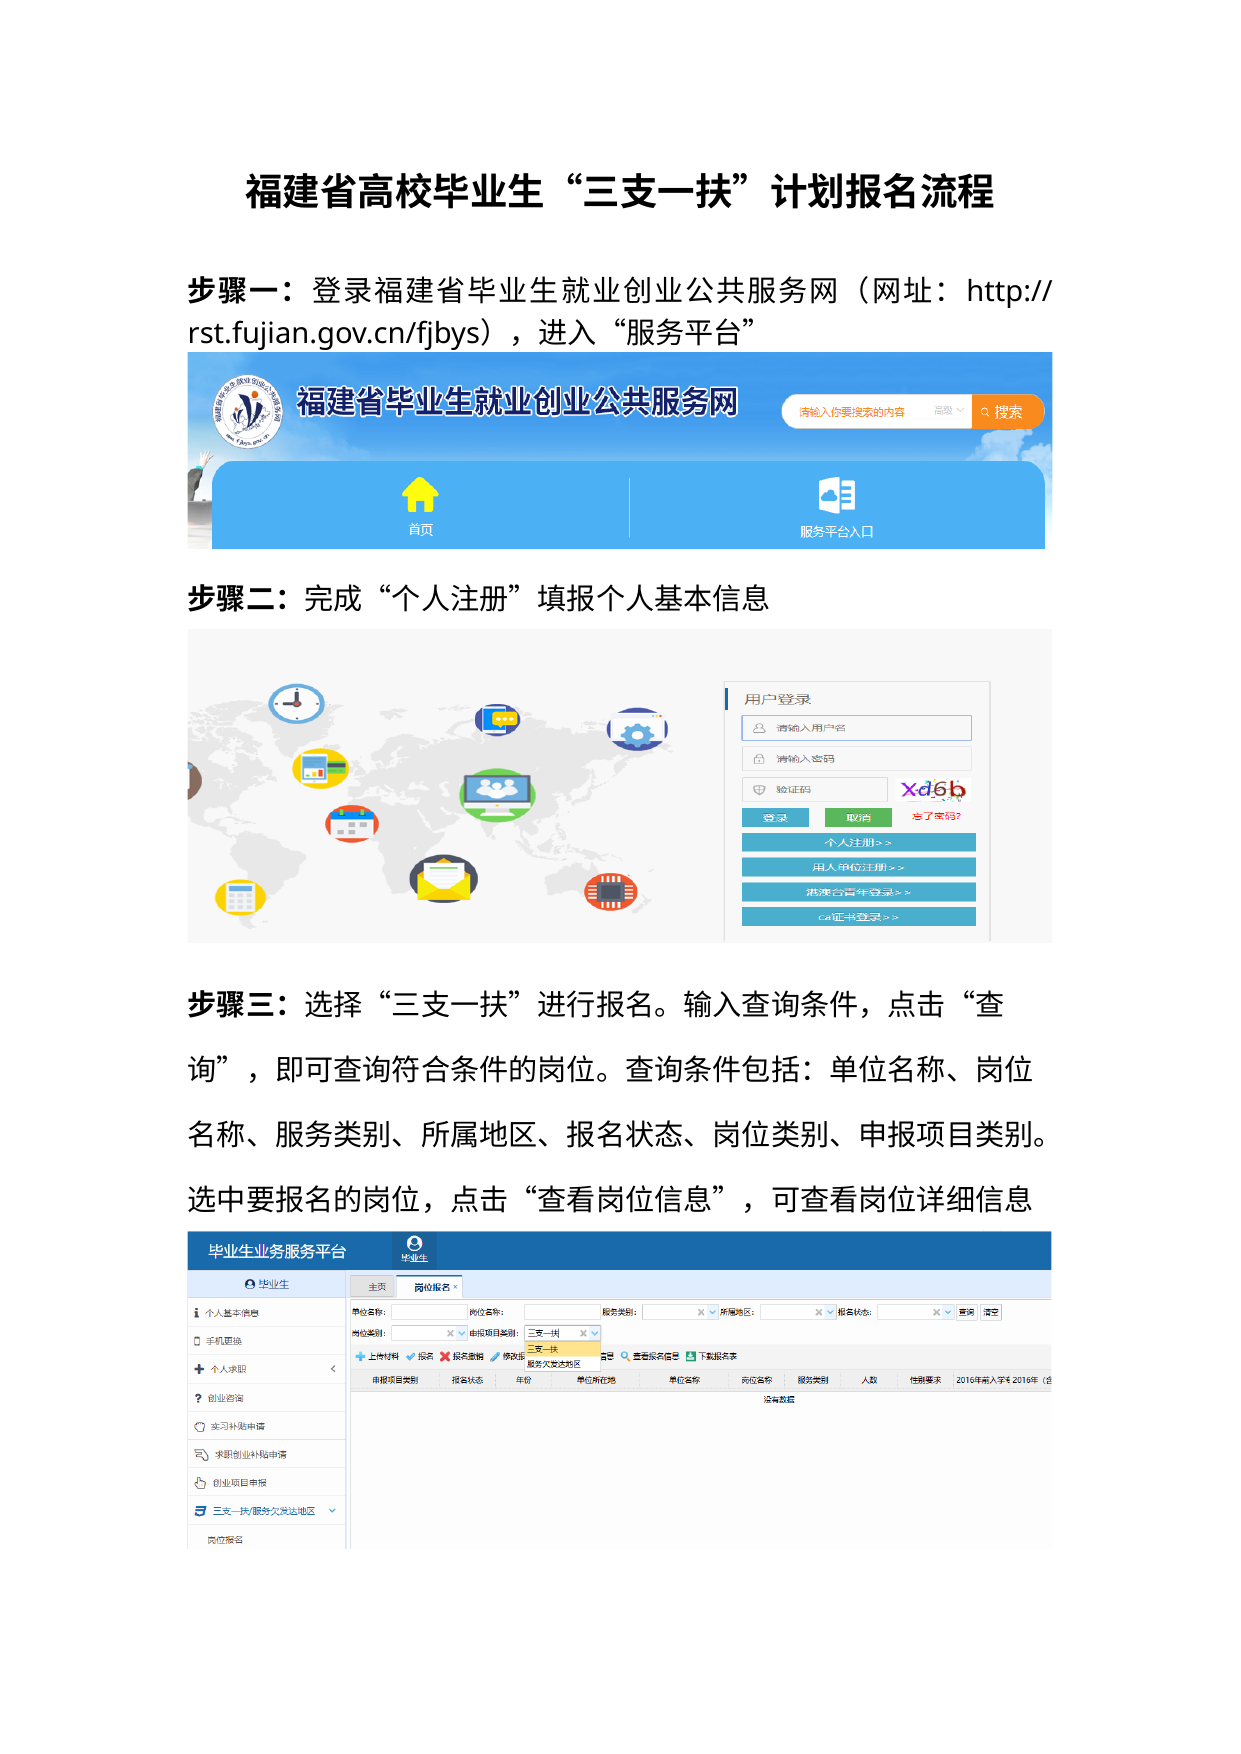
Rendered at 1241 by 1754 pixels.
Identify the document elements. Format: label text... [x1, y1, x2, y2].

picture [187, 629, 1052, 943]
picture [187, 1230, 1052, 1549]
picture [187, 352, 1053, 565]
text 步骤一：登录福建省毕业生就业创业公共服务网（网址：http://rst.fujian.gov.cn/fjbys），进入“服务平台” [187, 267, 1053, 352]
text 福建省高校毕业生“三支一扶”计划报名流程 [187, 162, 1053, 216]
list 步骤三：选择“三支一扶”进行报名。输入查询条件，点击“查询”，即可查询符合条件的岗位。查询条件包括：单位名称、岗位名称、服务类别、所属地区、报名状态、岗位类别、申报项目类别。选中要报名的岗位，点击“查看岗位信息”，可查看岗位详细信息 [187, 970, 1053, 1230]
